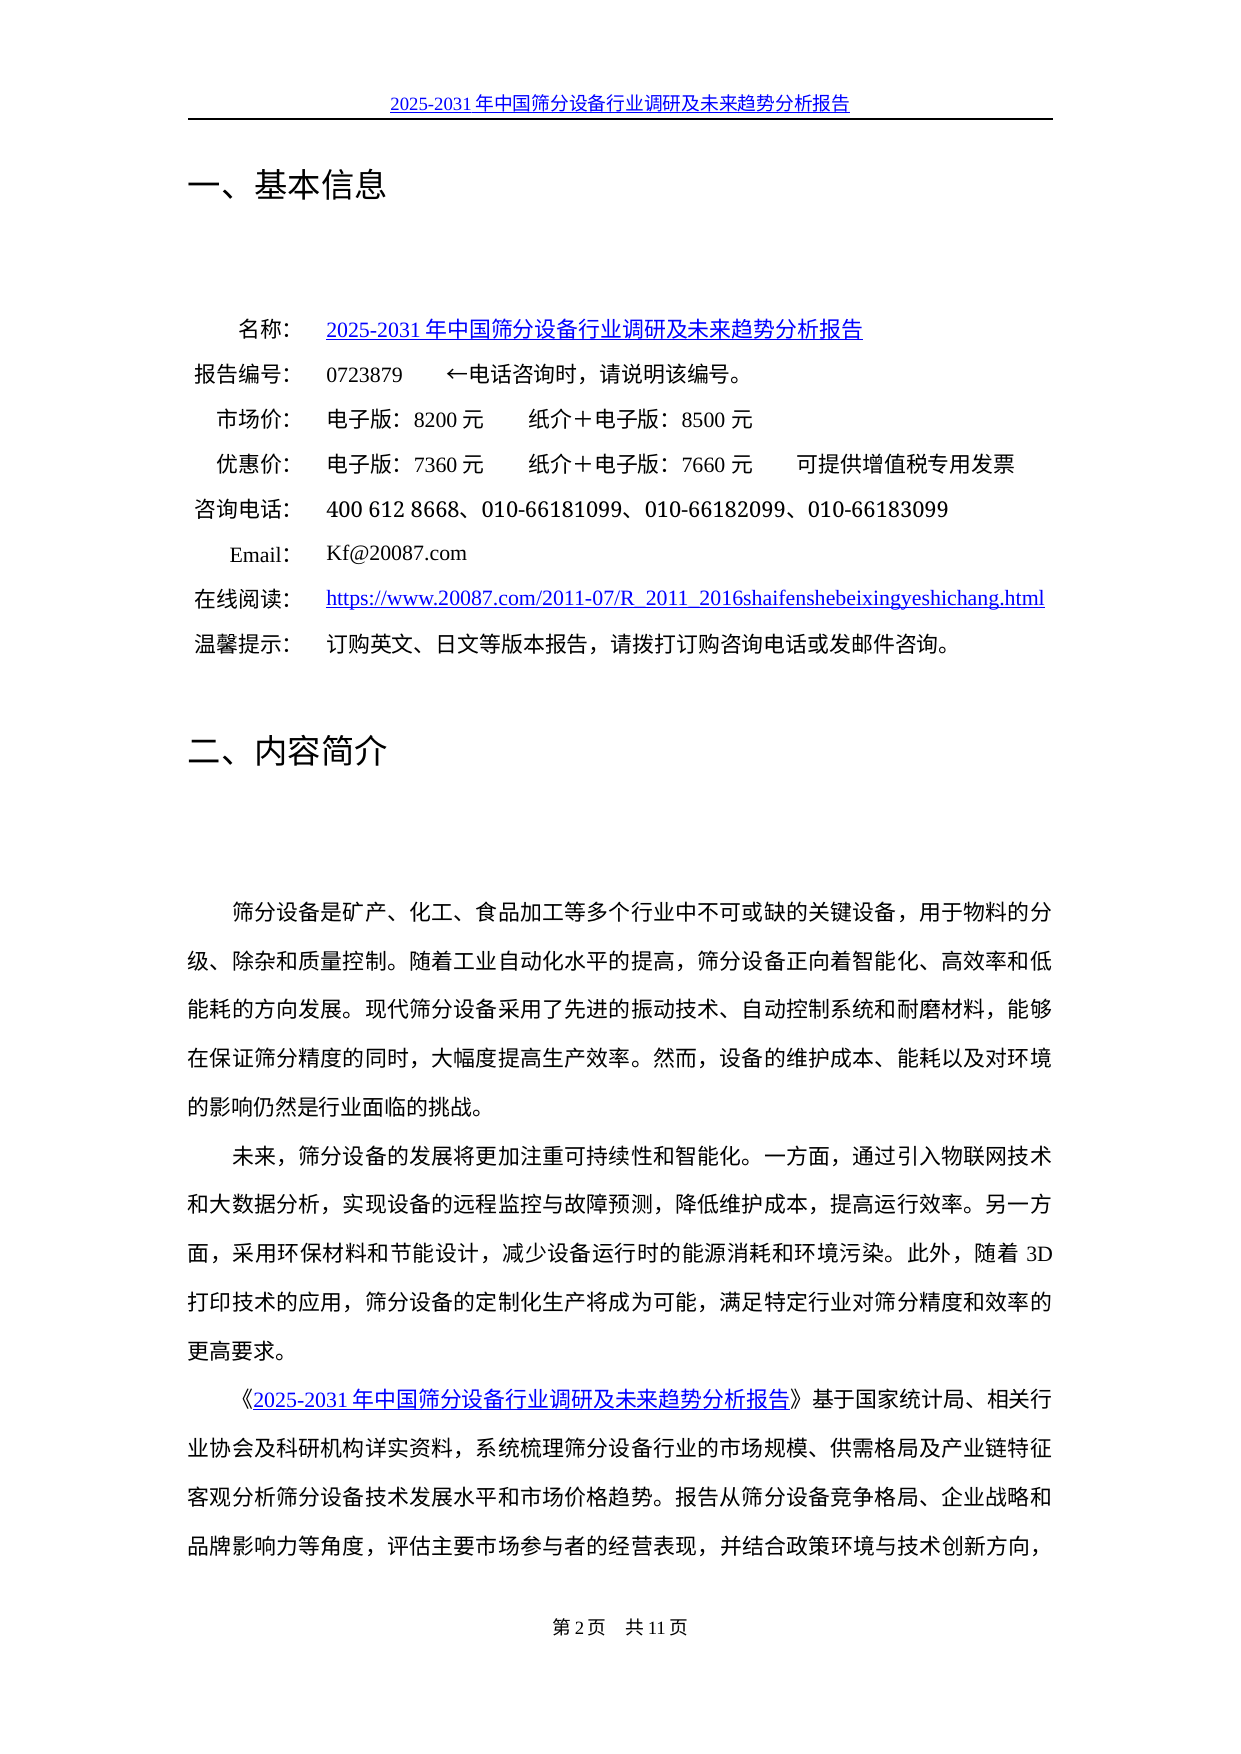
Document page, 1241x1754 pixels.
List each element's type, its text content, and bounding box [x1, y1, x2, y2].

table_cell Email： [167, 537, 315, 582]
table_cell 400 612 8668、010-66181099、010-66182099、010-66183099 [315, 492, 1073, 537]
title 一、基本信息 [187, 150, 1053, 215]
table_header 2025-2031年中国筛分设备行业调研及未来趋势分析报告 [315, 312, 1073, 357]
table_cell Kf@20087.com [315, 537, 1073, 582]
table_cell 市场价： [167, 402, 315, 447]
table_cell 0723879 ←电话咨询时，请说明该编号。 [315, 357, 1073, 402]
table_cell 在线阅读： [167, 582, 315, 627]
table_cell 订购英文、日文等版本报告，请拨打订购咨询电话或发邮件咨询。 [315, 627, 1073, 672]
table_cell 温馨提示： [167, 627, 315, 672]
table_header 名称： [167, 312, 315, 357]
table_cell 优惠价： [167, 447, 315, 492]
table_cell 报告编号： [167, 357, 315, 402]
table_cell 电子版：7360 元 纸介＋电子版：7660 元 可提供增值税专用发票 [315, 447, 1073, 492]
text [187, 894, 1053, 1561]
table_cell 电子版：8200 元 纸介＋电子版：8500 元 [315, 402, 1073, 447]
table_cell [315, 582, 1073, 627]
table_cell 咨询电话： [167, 492, 315, 537]
title 二、内容简介 [187, 717, 1053, 782]
